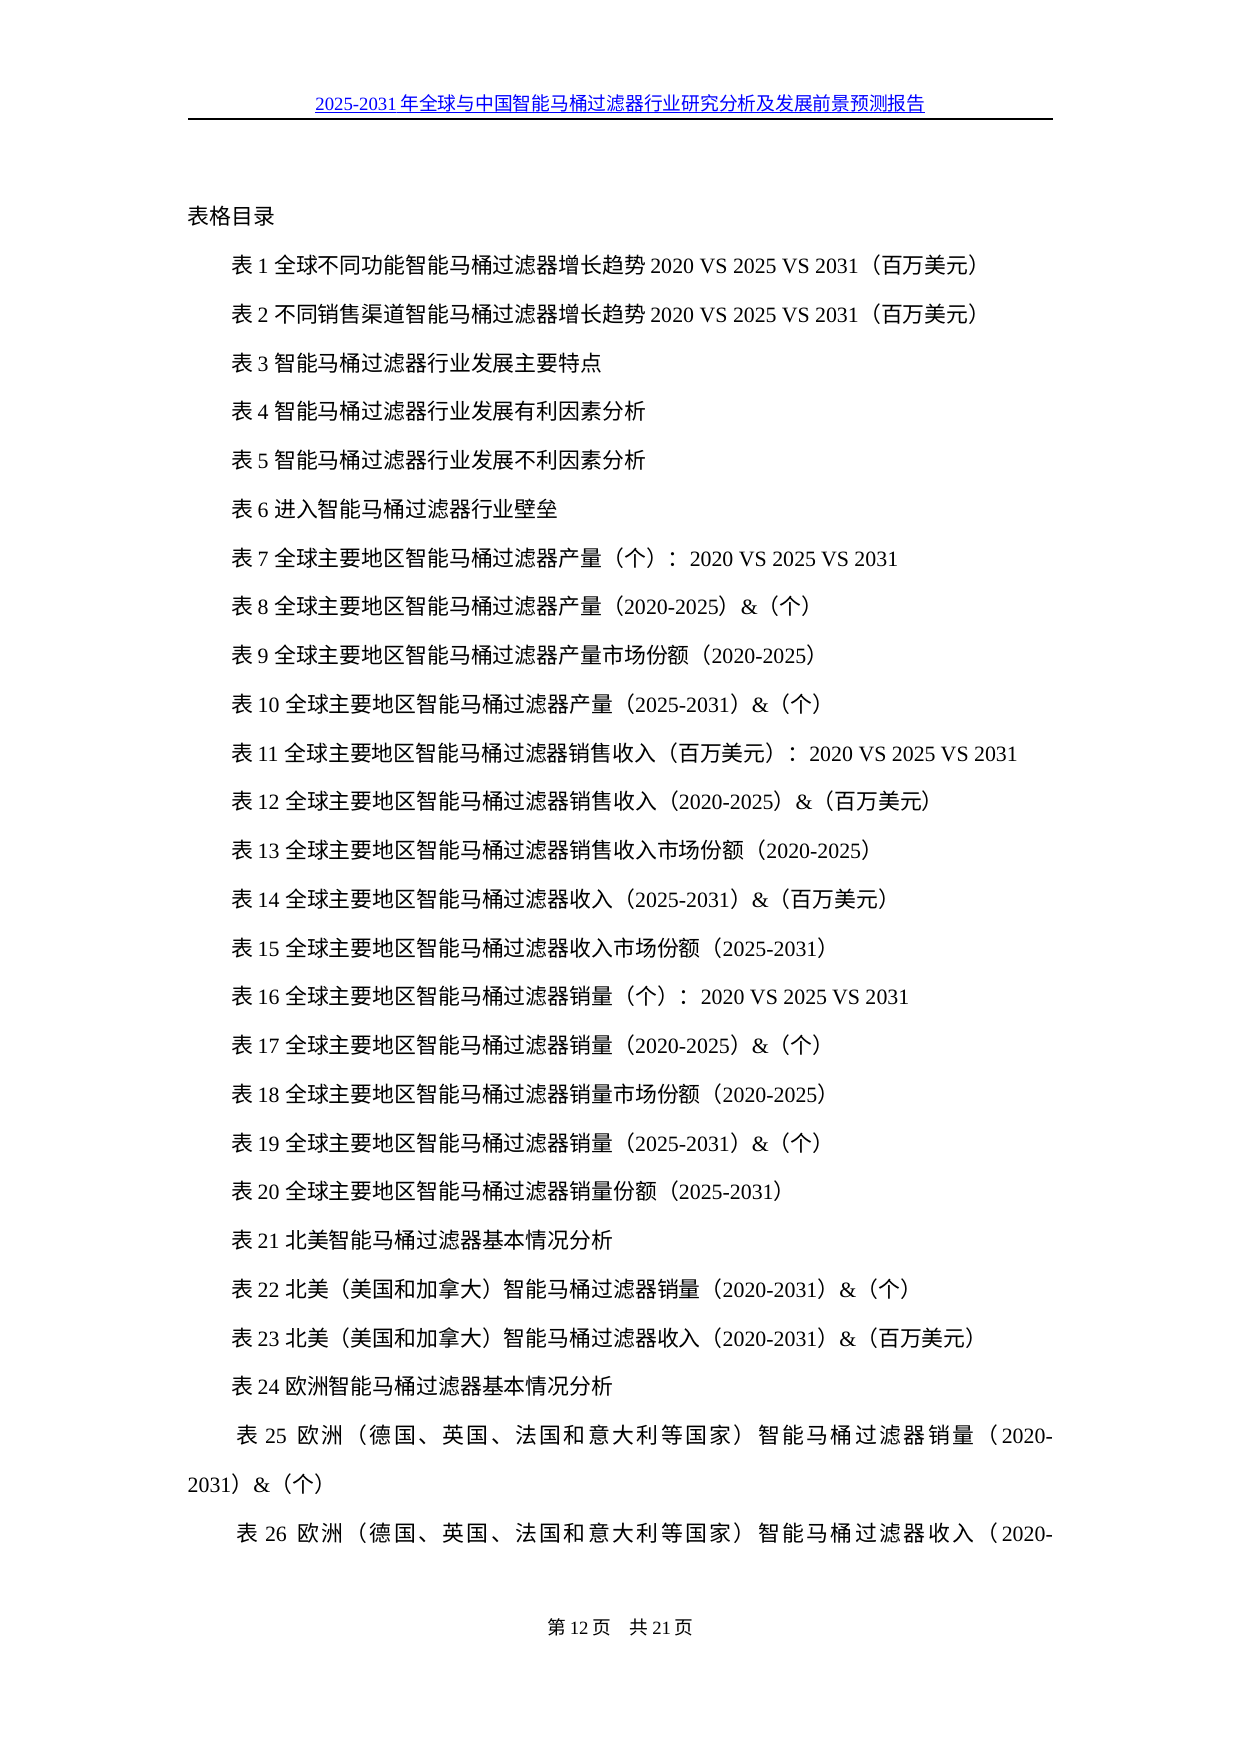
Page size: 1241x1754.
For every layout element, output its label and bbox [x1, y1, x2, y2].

text [187, 150, 1053, 1548]
